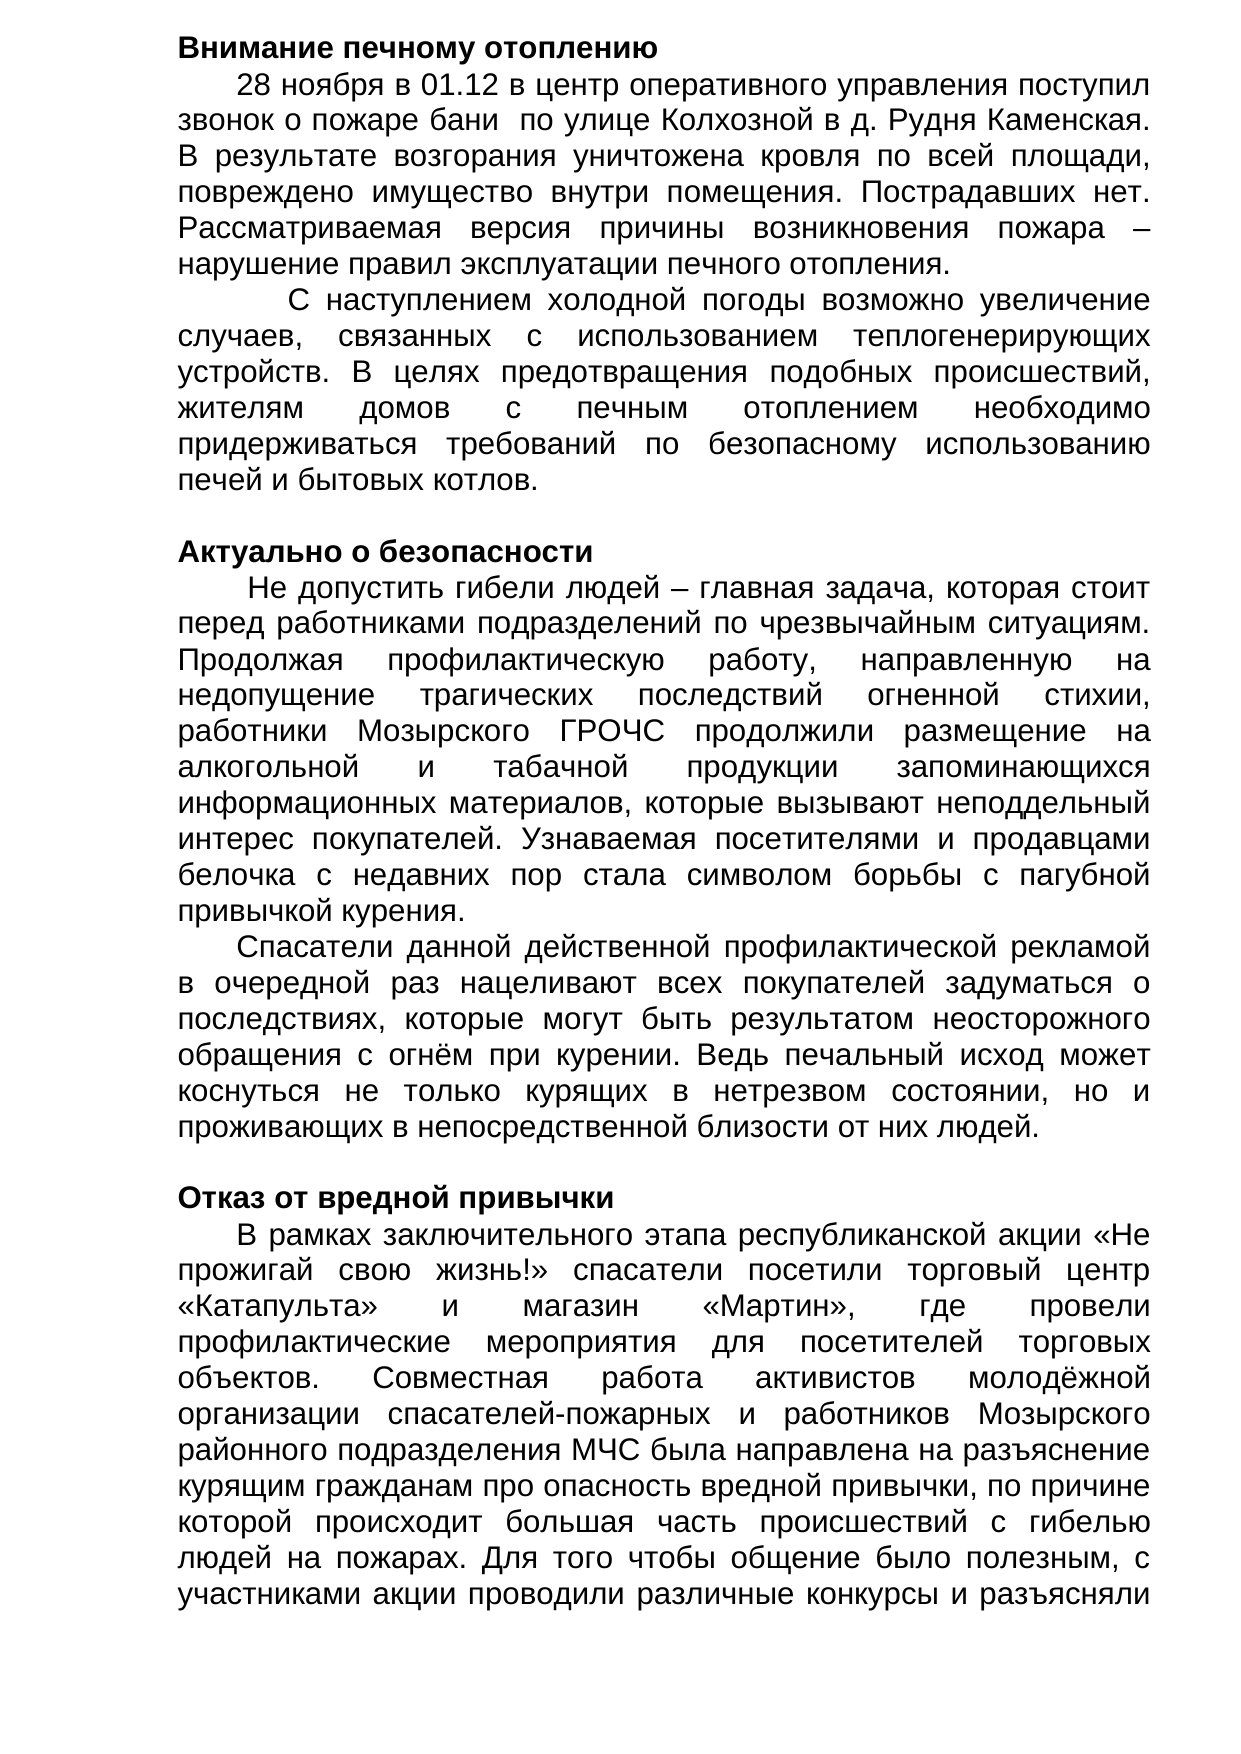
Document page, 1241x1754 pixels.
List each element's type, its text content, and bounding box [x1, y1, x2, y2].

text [177, 1216, 1152, 1611]
text Актуально о безопасности [177, 533, 1152, 569]
text Спасатели данной действенной профилактической рекламой в очередной раз нацеливают всех покупателей задуматься о последствиях, которые могут быть результатом неосторожного обращения с огнём при курении. Ведь печальный исход может коснуться не только курящих в нетрезвом состоянии, но и проживающих в непосредственной близости от них людей. [177, 928, 1152, 1144]
text 28 ноября в 01.12 в центр оперативного управления поступил звонок о пожаре бани по улице Колхозной в д. Рудня Каменская. В результате возгорания уничтожена кровля по всей площади, повреждено имущество внутри помещения. Пострадавших нет. Рассматриваемая версия причины возникновения пожара – нарушение правил эксплуатации печного отопления. [177, 66, 1152, 281]
text Отказ от вредной привычки [177, 1179, 1152, 1216]
text Внимание печному отоплению [177, 29, 1152, 66]
text Не допустить гибели людей – главная задача, которая стоит перед работниками подразделений по чрезвычайным ситуациям. Продолжая профилактическую работу, направленную на недопущение трагических последствий огненной стихии, работники Мозырского ГРОЧС продолжили размещение на алкогольной и табачной продукции запоминающихся информационных материалов, которые вызывают неподдельный интерес покупателей. Узнаваемая посетителями и продавцами белочка с недавних пор стала символом борьбы с пагубной привычкой курения. [177, 569, 1152, 928]
text С наступлением холодной погоды возможно увеличение случаев, связанных с использованием теплогенерирующих устройств. В целях предотвращения подобных происшествий, жителям домов с печным отоплением необходимо придерживаться требований по безопасному использованию печей и бытовых котлов. [177, 281, 1152, 497]
